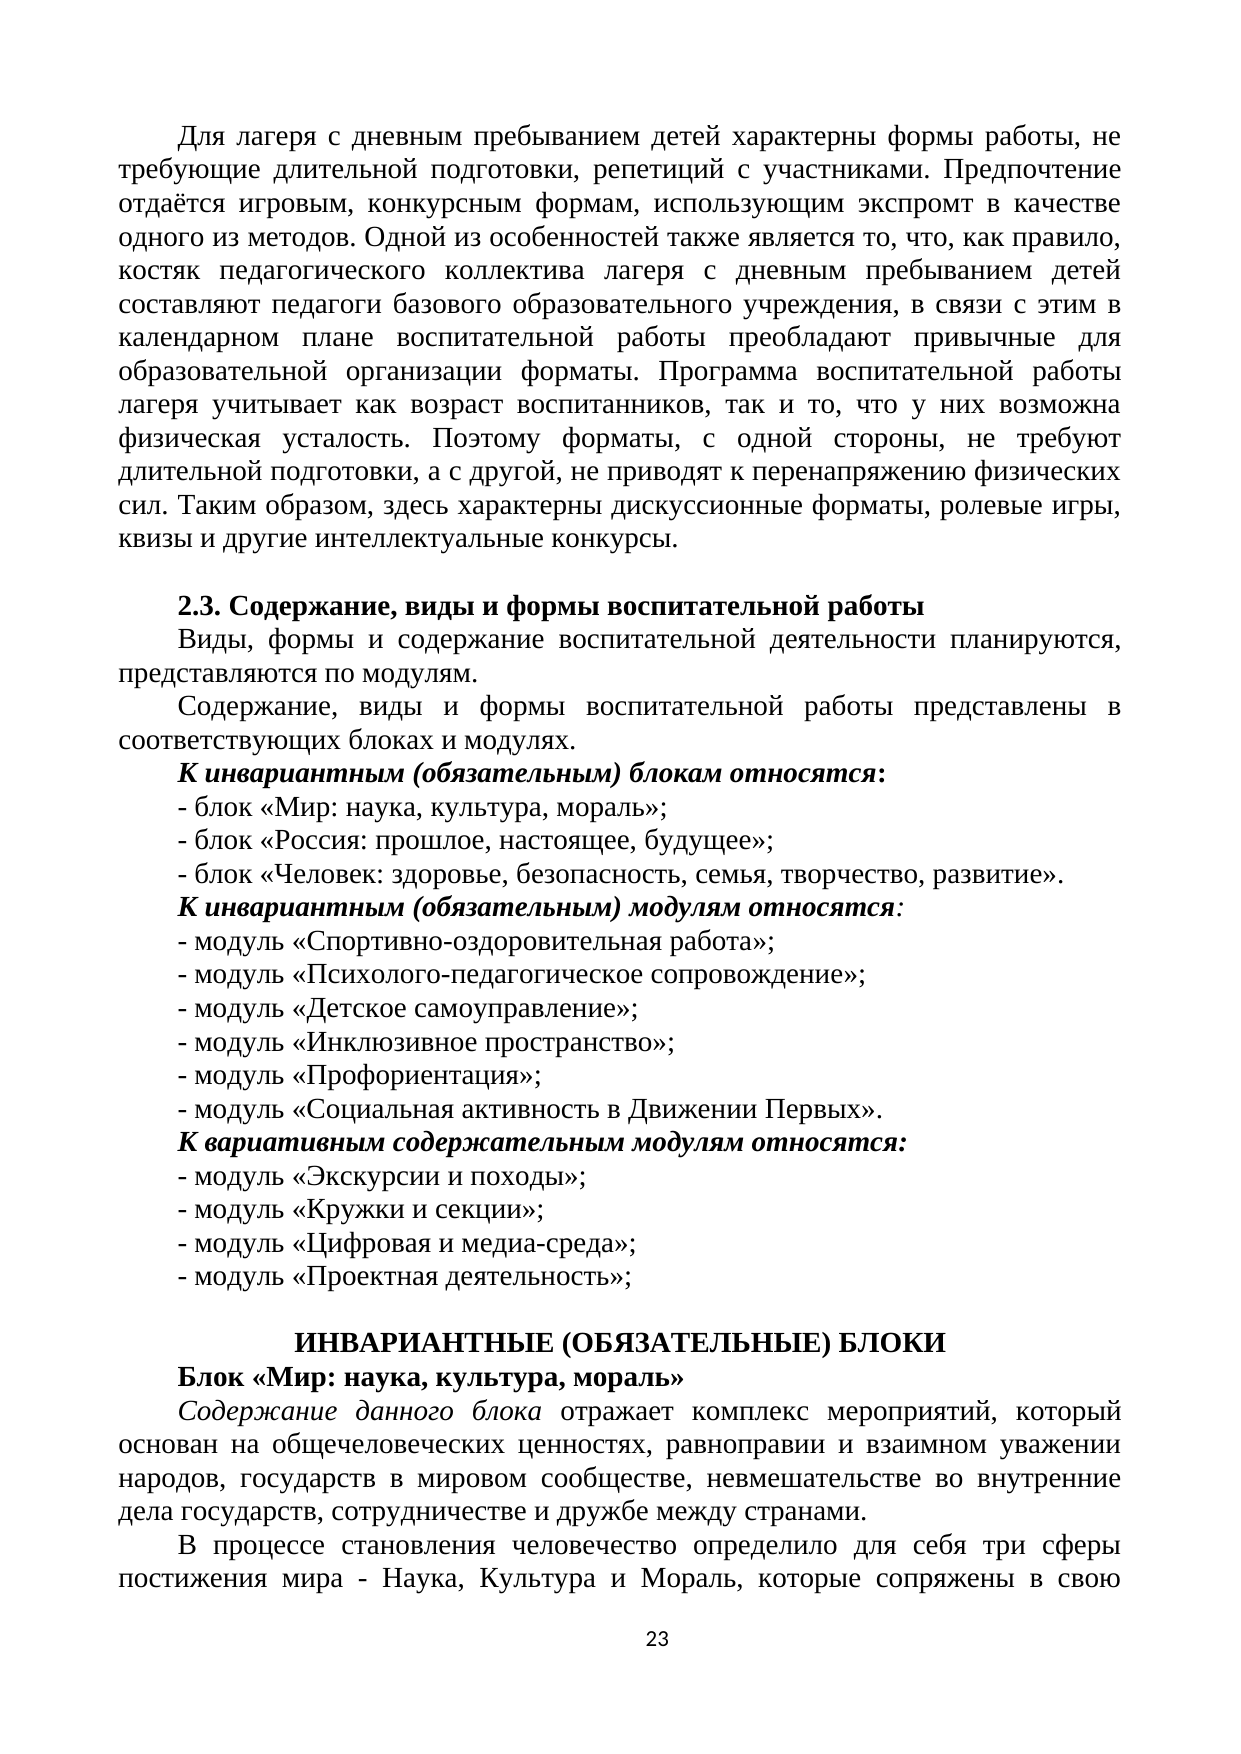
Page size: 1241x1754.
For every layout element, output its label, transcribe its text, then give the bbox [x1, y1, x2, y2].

text Содержание данного блока отражает комплекс мероприятий, который основан на общечеловеческих ценностях, равноправии и взаимном уважении народов, государств в мировом сообществе, невмешательстве во внутренние дела государств, сотрудничестве и дружбе между странами. [118, 1393, 1122, 1527]
text - блок «Мир: наука, культура, мораль»; [118, 789, 1122, 822]
text - блок «Человек: здоровье, безопасность, семья, творчество, развитие». [118, 856, 1122, 889]
text К вариативным содержательным модулям относятся: [118, 1124, 1122, 1158]
text - модуль «Профориентация»; [118, 1057, 1122, 1091]
text - блок «Россия: прошлое, настоящее, будущее»; [118, 822, 1122, 856]
text ИНВАРИАНТНЫЕ (ОБЯЗАТЕЛЬНЫЕ) БЛОКИ [118, 1326, 1122, 1359]
text - модуль «Психолого-педагогическое сопровождение»; [118, 957, 1122, 990]
text Для лагеря с дневным пребыванием детей характерны формы работы, не требующие длительной подготовки, репетиций с участниками. Предпочтение отдаётся игровым, конкурсным формам, использующим экспромт в качестве одного из методов. Одной из особенностей также является то, что, как правило, костяк педагогического коллектива лагеря с дневным пребыванием детей составляют педагоги базового образовательного учреждения, в связи с этим в календарном плане воспитательной работы преобладают привычные для образовательной организации форматы. Программа воспитательной работы лагеря учитывает как возраст воспитанников, так и то, что у них возможна физическая усталость. Поэтому форматы, с одной стороны, не требуют длительной подготовки, а с другой, не приводят к перенапряжению физических сил. Таким образом, здесь характерны дискуссионные форматы, ролевые игры, квизы и другие интеллектуальные конкурсы. [118, 118, 1122, 554]
text - модуль «Кружки и секции»; [118, 1191, 1122, 1225]
text К инвариантным (обязательным) модулям относятся: [118, 889, 1122, 923]
text Виды, формы и содержание воспитательной деятельности планируются, представляются по модулям. [118, 621, 1122, 688]
text - модуль «Цифровая и медиа-среда»; [118, 1225, 1122, 1258]
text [118, 1527, 1122, 1594]
text - модуль «Детское самоуправление»; [118, 990, 1122, 1024]
text - модуль «Экскурсии и походы»; [118, 1158, 1122, 1191]
text Содержание, виды и формы воспитательной работы представлены в соответствующих блоках и модулях. [118, 688, 1122, 755]
text - модуль «Инклюзивное пространство»; [118, 1024, 1122, 1057]
text - модуль «Социальная активность в Движении Первых». [118, 1091, 1122, 1124]
text - модуль «Спортивно-оздоровительная работа»; [118, 923, 1122, 957]
text Блок «Мир: наука, культура, мораль» [118, 1359, 1122, 1393]
text - модуль «Проектная деятельность»; [118, 1258, 1122, 1292]
text К инвариантным (обязательным) блокам относятся: [118, 755, 1122, 789]
text 2.3. Содержание, виды и формы воспитательной работы [118, 588, 1122, 621]
